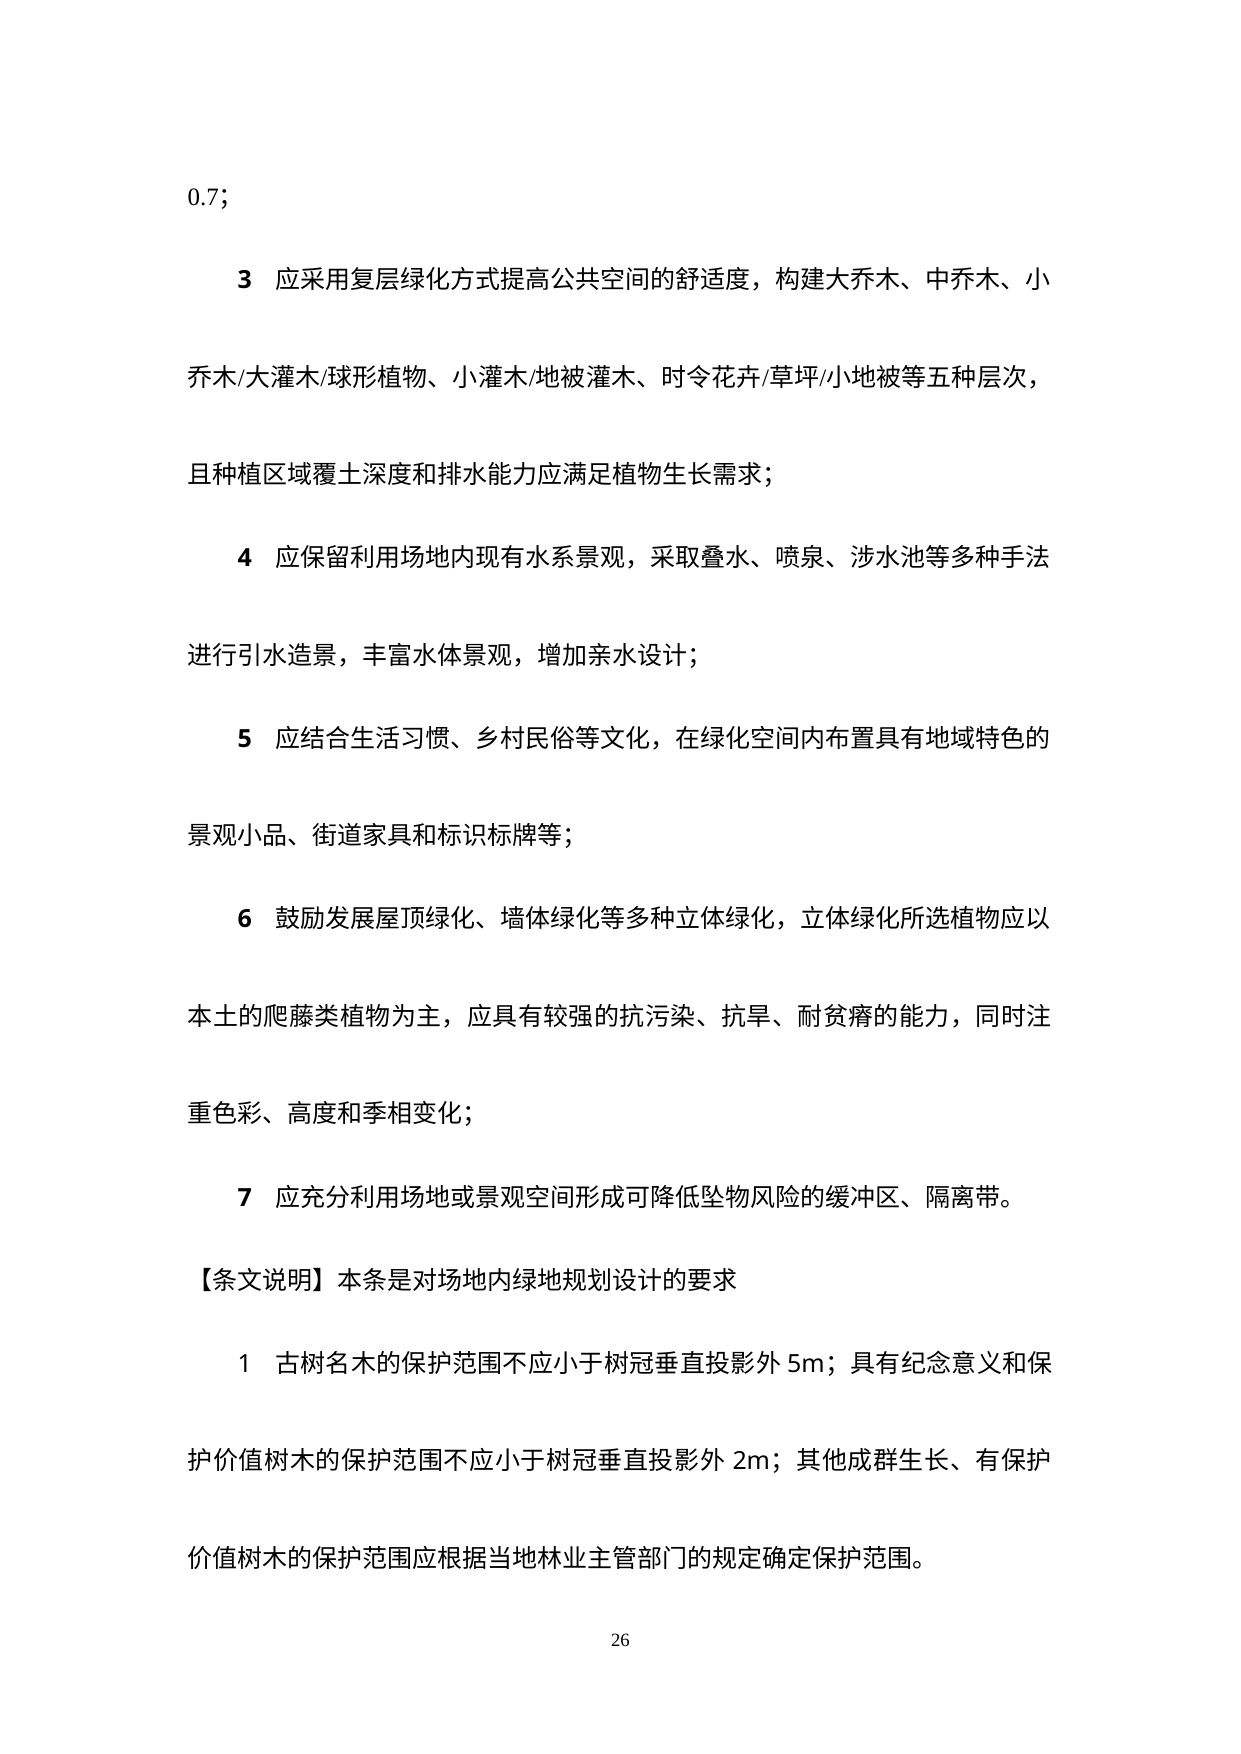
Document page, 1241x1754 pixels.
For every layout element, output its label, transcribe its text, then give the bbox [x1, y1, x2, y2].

list 应充分利用场地或景观空间形成可降低坠物风险的缓冲区、隔离带。 [187, 1163, 1053, 1228]
list 应结合生活习惯、乡村民俗等文化，在绿化空间内布置具有地域特色的景观小品、街道家具和标识标牌等； [187, 704, 1053, 866]
list 【条文说明】本条是对场地内绿地规划设计的要求 [187, 1246, 1053, 1311]
list 应采用复层绿化方式提高公共空间的舒适度，构建大乔木、中乔木、小乔木/大灌木/球形植物、小灌木/地被灌木、时令花卉/草坪/小地被等五种层次，且种植区域覆土深度和排水能力应满足植物生长需求； [187, 245, 1053, 505]
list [187, 162, 1053, 227]
list 古树名木的保护范围不应小于树冠垂直投影外5m；具有纪念意义和保护价值树木的保护范围不应小于树冠垂直投影外2m；其他成群生长、有保护价值树木的保护范围应根据当地林业主管部门的规定确定保护范围。 [187, 1329, 1053, 1589]
list 应保留利用场地内现有水系景观，采取叠水、喷泉、涉水池等多种手法进行引水造景，丰富水体景观，增加亲水设计； [187, 523, 1053, 686]
list 鼓励发展屋顶绿化、墙体绿化等多种立体绿化，立体绿化所选植物应以本土的爬藤类植物为主，应具有较强的抗污染、抗旱、耐贫瘠的能力，同时注重色彩、高度和季相变化； [187, 884, 1053, 1144]
